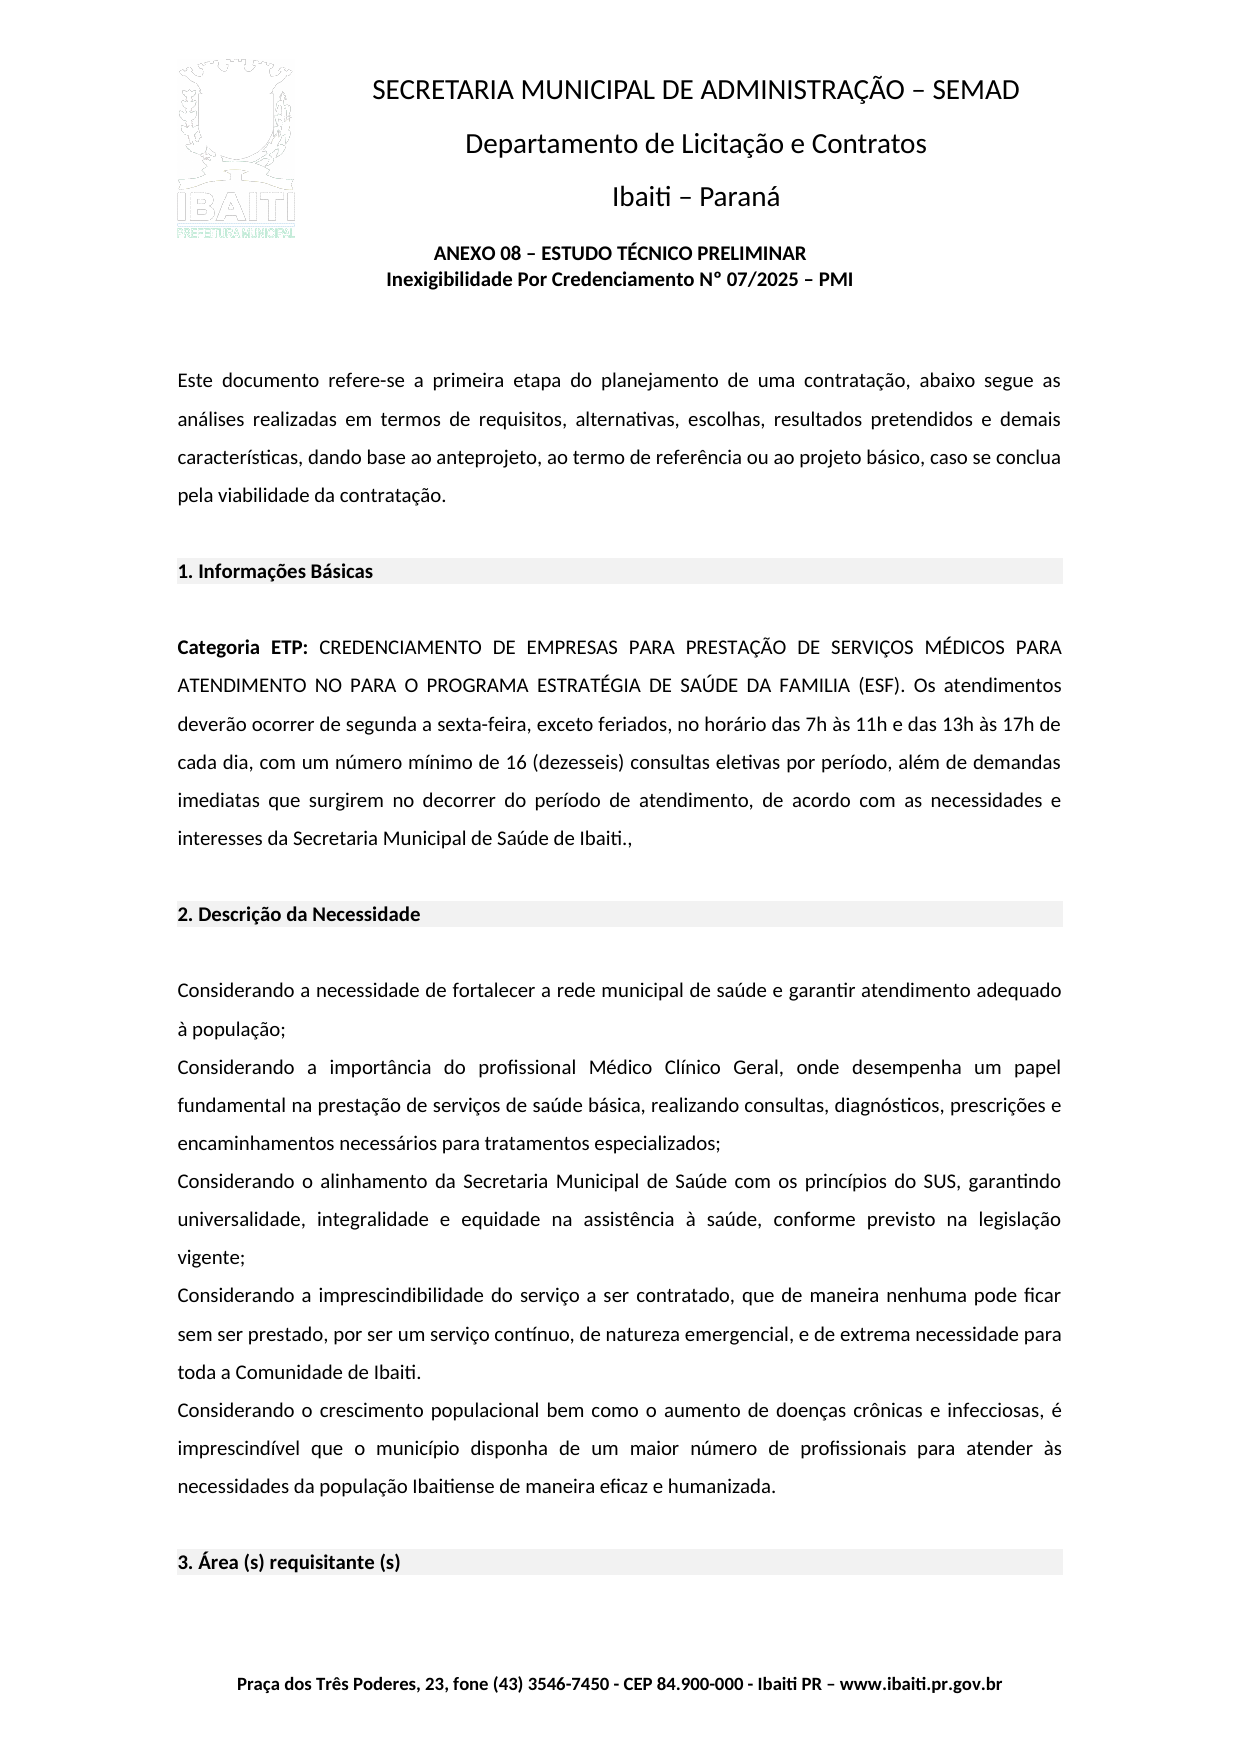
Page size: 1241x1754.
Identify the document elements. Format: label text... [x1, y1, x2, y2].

text Considerando a importância do profissional Médico Clínico Geral, onde desempenha um papel fundamental na prestação de serviços de saúde básica, realizando consultas, diagnósticos, prescrições e encaminhamentos necessários para tratamentos especializados; [177, 1054, 1063, 1156]
text 2. Descrição da Necessidade [177, 901, 1063, 927]
text Considerando a imprescindibilidade do serviço a ser contratado, que de maneira nenhuma pode ficar sem ser prestado, por ser um serviço contínuo, de natureza emergencial, e de extrema necessidade para toda a Comunidade de Ibaiti. [177, 1283, 1063, 1384]
text Considerando o crescimento populacional bem como o aumento de doenças crônicas e infecciosas, é imprescindível que o município disponha de um maior número de profissionais para atender às necessidades da população Ibaitiense de maneira eficaz e humanizada. [177, 1397, 1063, 1499]
text Considerando o alinhamento da Secretaria Municipal de Saúde com os princípios do SUS, garantindo universalidade, integralidade e equidade na assistência à saúde, conforme previsto na legislação vigente; [177, 1168, 1063, 1270]
text Considerando a necessidade de fortalecer a rede municipal de saúde e garantir atendimento adequado à população; [177, 978, 1063, 1041]
text 1. Informações Básicas [177, 558, 1063, 584]
text ANEXO 08 – ESTUDO TÉCNICO PRELIMINAR [177, 241, 1063, 266]
text 3. Área (s) requisitante (s) [177, 1549, 1063, 1575]
text Este documento refere-se a primeira etapa do planejamento de uma contratação, abaixo segue as análises realizadas em termos de requisitos, alternativas, escolhas, resultados pretendidos e demais características, dando base ao anteprojeto, ao termo de referência ou ao projeto básico, caso se conclua pela viabilidade da contratação. [177, 368, 1063, 507]
text Inexigibilidade Por Credenciamento Nº 07/2025 – PMI [177, 266, 1063, 291]
text Categoria ETP: CREDENCIAMENTO DE EMPRESAS PARA PRESTAÇÃO DE SERVIÇOS MÉDICOS PARA ATENDIMENTO NO PARA O PROGRAMA ESTRATÉGIA DE SAÚDE DA FAMILIA (ESF). Os atendimentos deverão ocorrer de segunda a sexta-feira, exceto feriados, no horário das 7h às 11h e das 13h às 17h de cada dia, com um número mínimo de 16 (dezesseis) consultas eletivas por período, além de demandas imediatas que surgirem no decorrer do período de atendimento, de acordo com as necessidades e interesses da Secretaria Municipal de Saúde de Ibaiti., [177, 634, 1063, 851]
